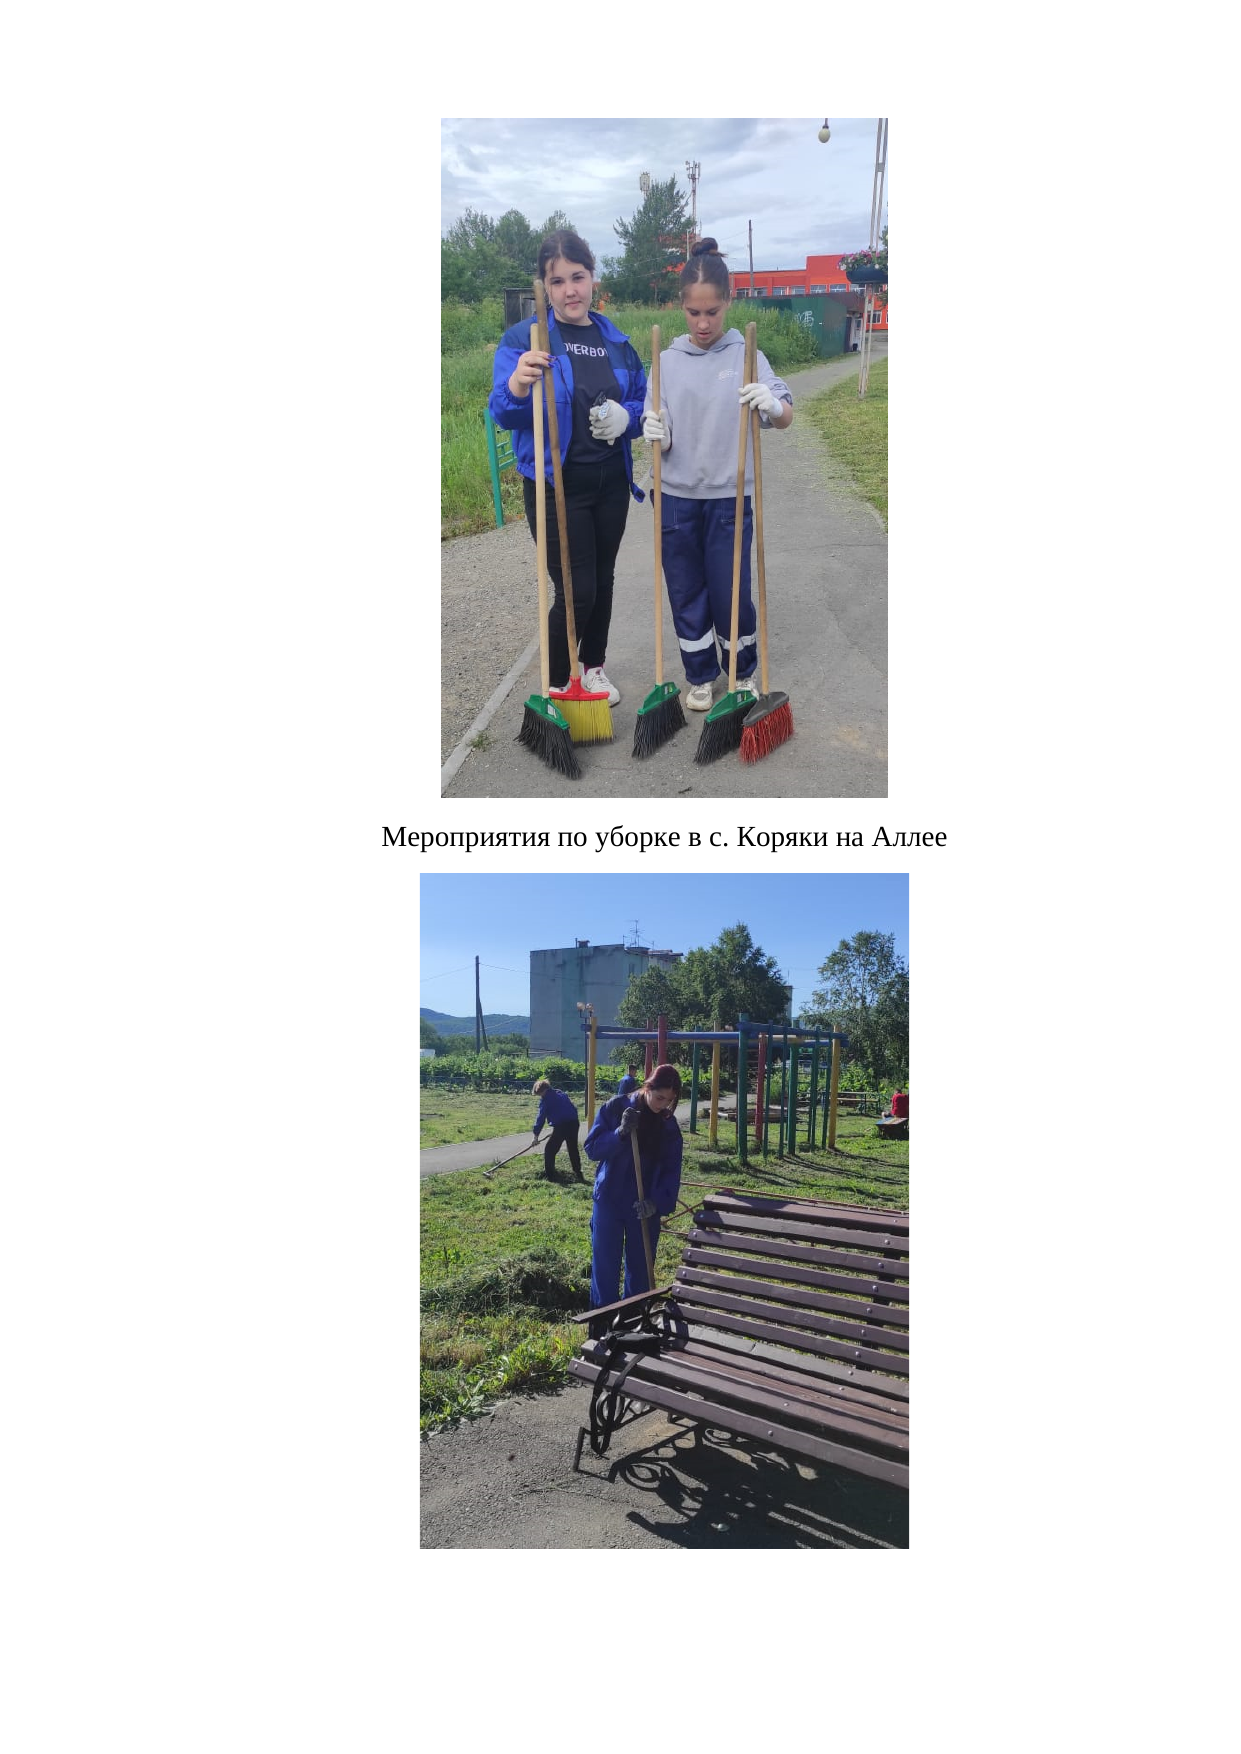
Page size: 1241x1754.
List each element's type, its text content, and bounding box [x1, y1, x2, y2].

picture [419, 873, 910, 1549]
text Мероприятия по уборке в с. Коряки на Аллее [177, 819, 1152, 852]
picture [441, 118, 888, 798]
